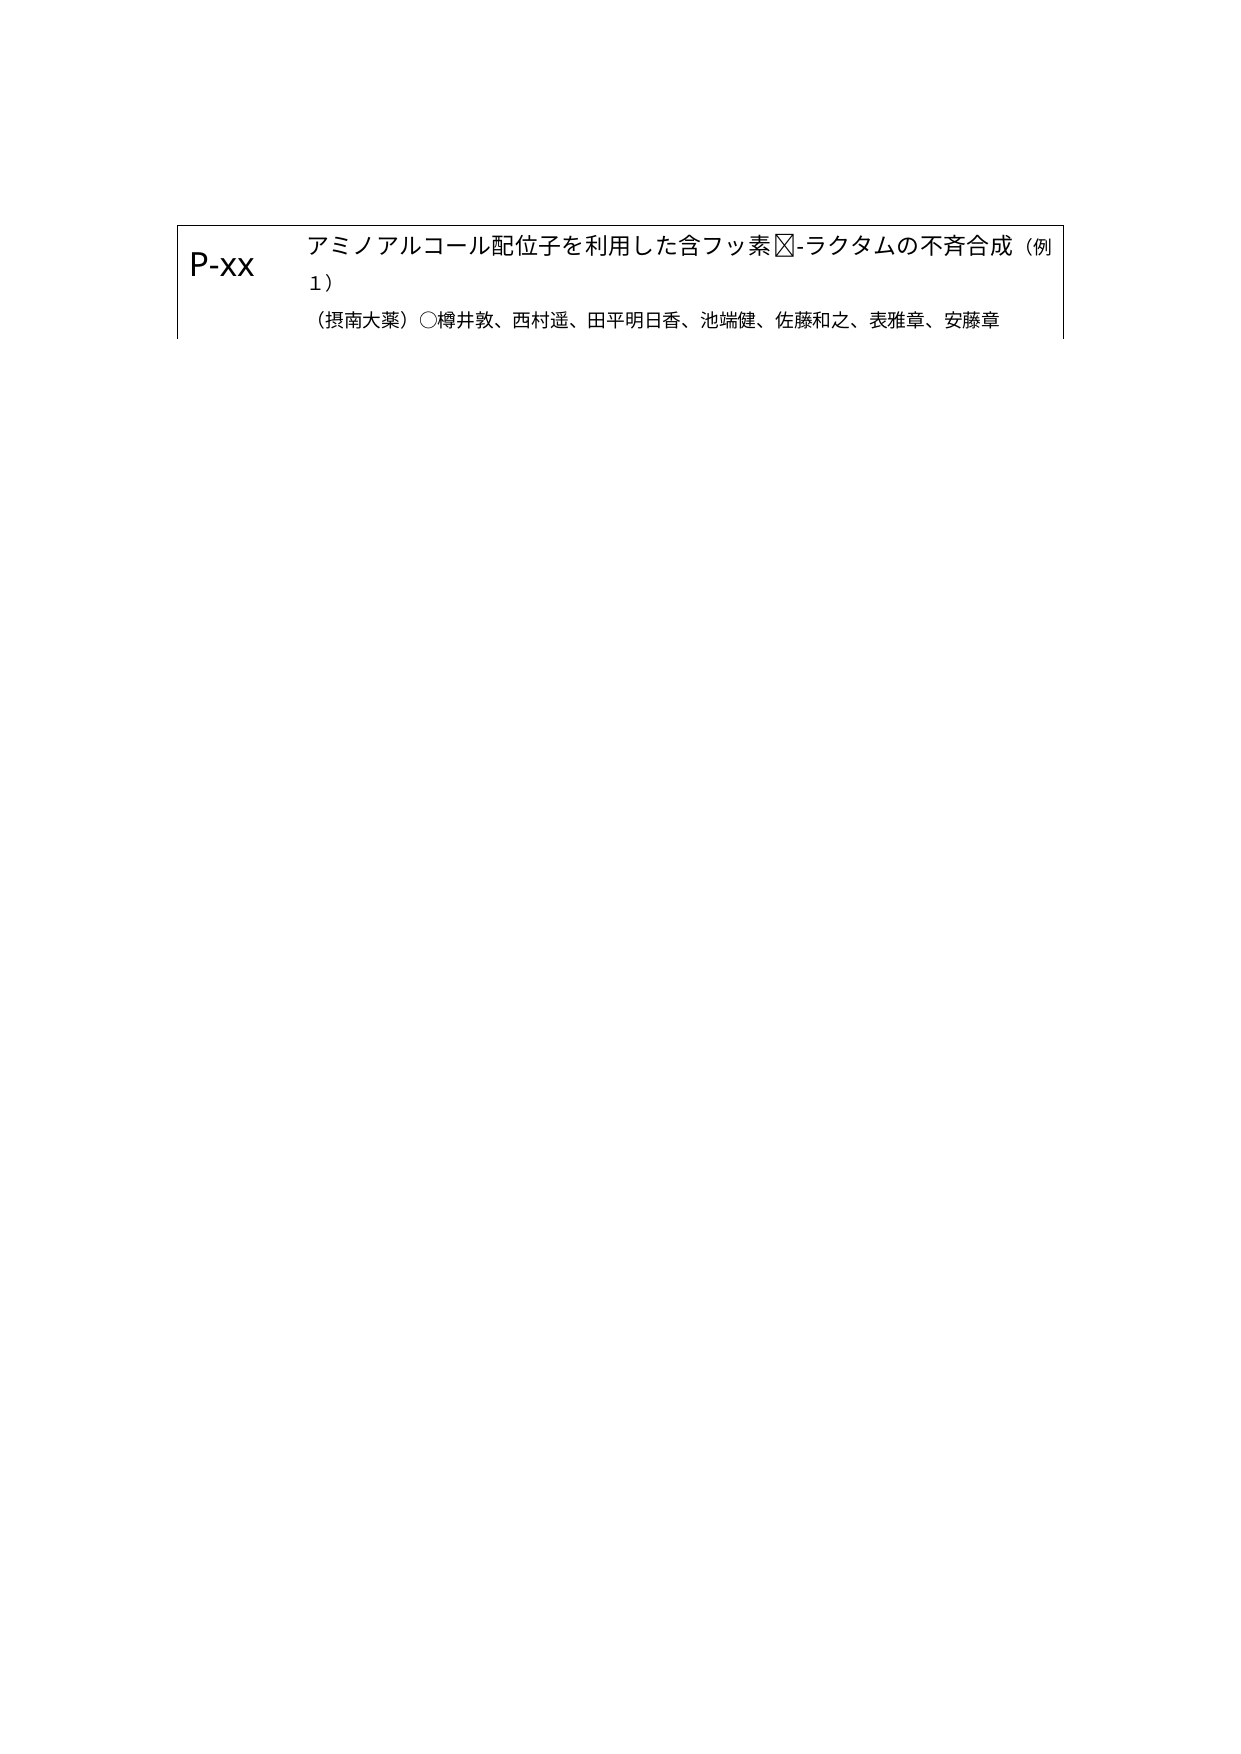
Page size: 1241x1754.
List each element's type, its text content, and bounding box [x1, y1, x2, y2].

table_cell P-xx [178, 226, 295, 338]
table_cell アミノアルコール配位子を利用した含フッ素-ラクタムの不斉合成（例１） （摂南大薬）○樽井敦、西村遥、田平明日香、池端健、佐藤和之、表雅章、安藤章 [295, 226, 1063, 338]
